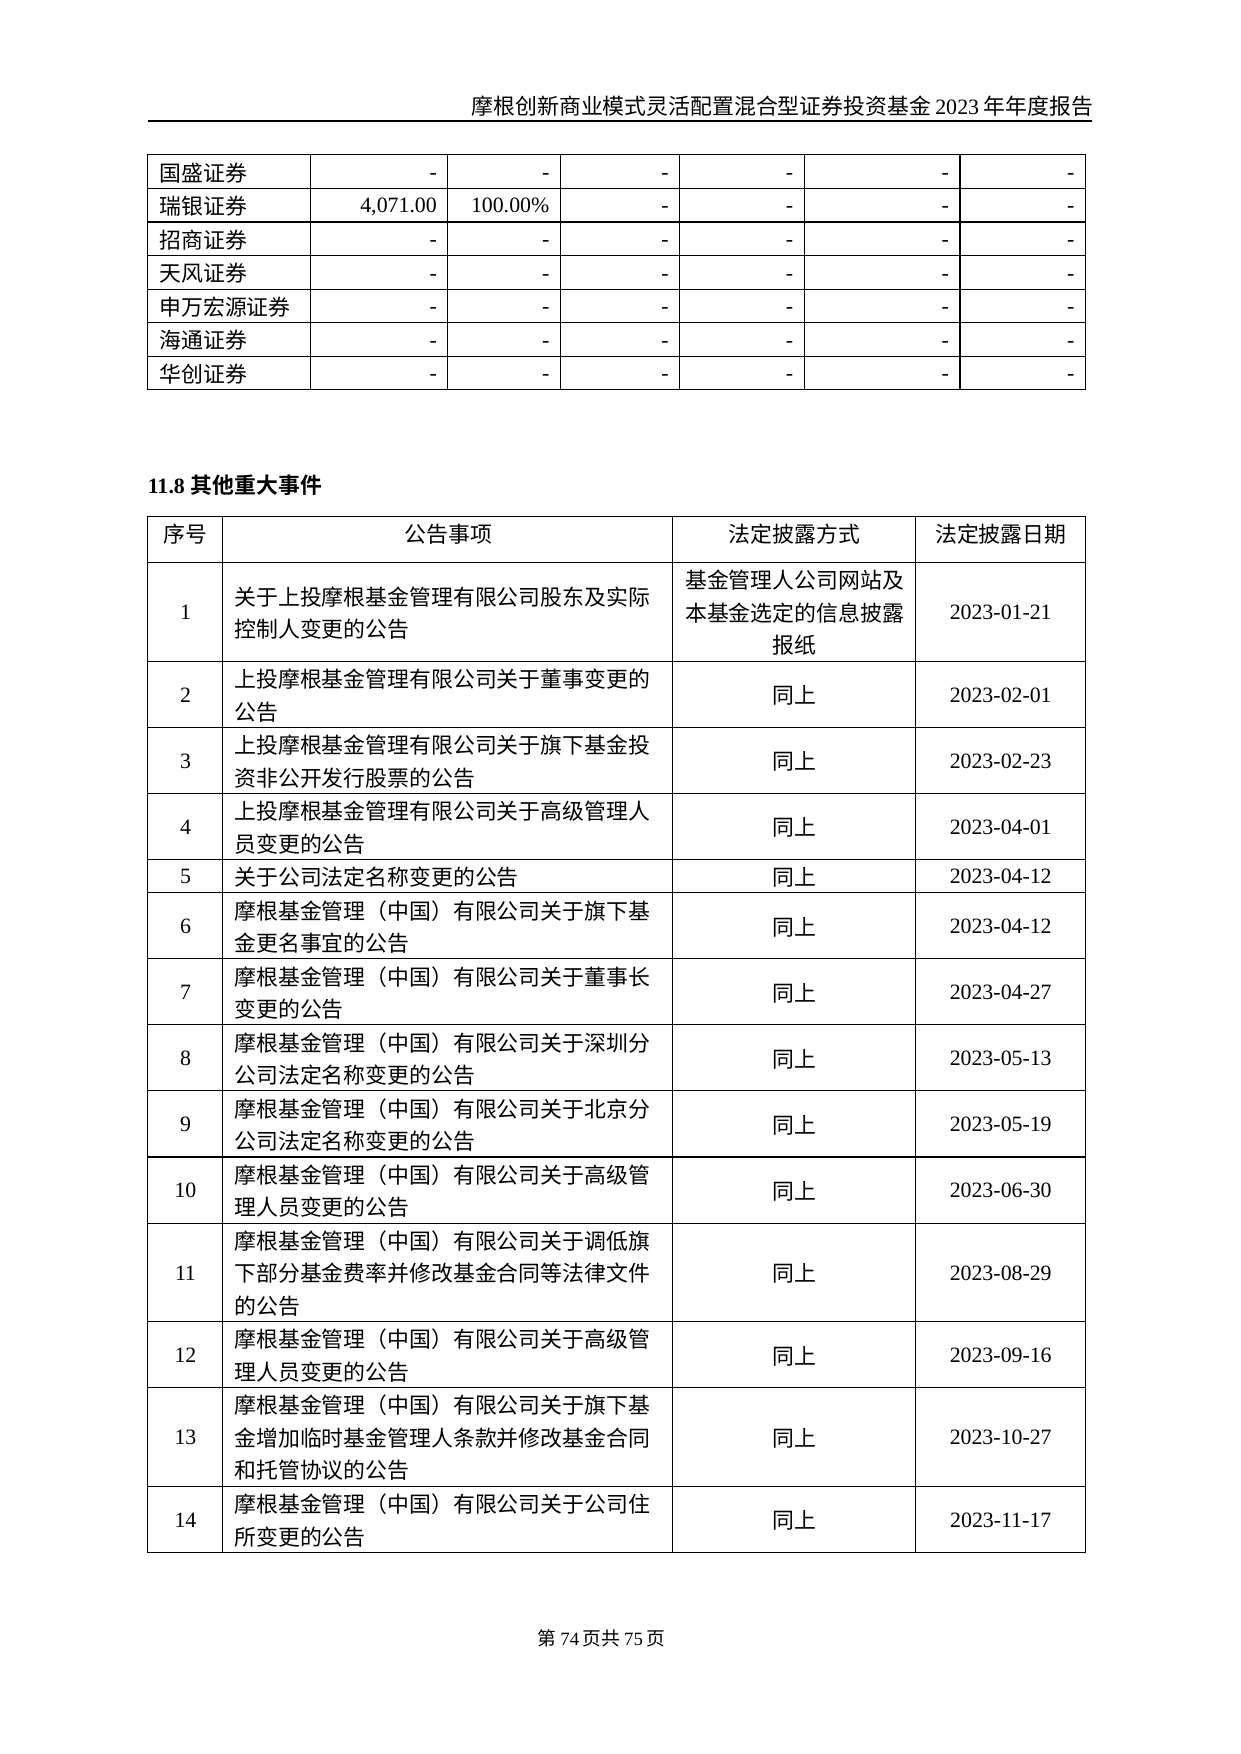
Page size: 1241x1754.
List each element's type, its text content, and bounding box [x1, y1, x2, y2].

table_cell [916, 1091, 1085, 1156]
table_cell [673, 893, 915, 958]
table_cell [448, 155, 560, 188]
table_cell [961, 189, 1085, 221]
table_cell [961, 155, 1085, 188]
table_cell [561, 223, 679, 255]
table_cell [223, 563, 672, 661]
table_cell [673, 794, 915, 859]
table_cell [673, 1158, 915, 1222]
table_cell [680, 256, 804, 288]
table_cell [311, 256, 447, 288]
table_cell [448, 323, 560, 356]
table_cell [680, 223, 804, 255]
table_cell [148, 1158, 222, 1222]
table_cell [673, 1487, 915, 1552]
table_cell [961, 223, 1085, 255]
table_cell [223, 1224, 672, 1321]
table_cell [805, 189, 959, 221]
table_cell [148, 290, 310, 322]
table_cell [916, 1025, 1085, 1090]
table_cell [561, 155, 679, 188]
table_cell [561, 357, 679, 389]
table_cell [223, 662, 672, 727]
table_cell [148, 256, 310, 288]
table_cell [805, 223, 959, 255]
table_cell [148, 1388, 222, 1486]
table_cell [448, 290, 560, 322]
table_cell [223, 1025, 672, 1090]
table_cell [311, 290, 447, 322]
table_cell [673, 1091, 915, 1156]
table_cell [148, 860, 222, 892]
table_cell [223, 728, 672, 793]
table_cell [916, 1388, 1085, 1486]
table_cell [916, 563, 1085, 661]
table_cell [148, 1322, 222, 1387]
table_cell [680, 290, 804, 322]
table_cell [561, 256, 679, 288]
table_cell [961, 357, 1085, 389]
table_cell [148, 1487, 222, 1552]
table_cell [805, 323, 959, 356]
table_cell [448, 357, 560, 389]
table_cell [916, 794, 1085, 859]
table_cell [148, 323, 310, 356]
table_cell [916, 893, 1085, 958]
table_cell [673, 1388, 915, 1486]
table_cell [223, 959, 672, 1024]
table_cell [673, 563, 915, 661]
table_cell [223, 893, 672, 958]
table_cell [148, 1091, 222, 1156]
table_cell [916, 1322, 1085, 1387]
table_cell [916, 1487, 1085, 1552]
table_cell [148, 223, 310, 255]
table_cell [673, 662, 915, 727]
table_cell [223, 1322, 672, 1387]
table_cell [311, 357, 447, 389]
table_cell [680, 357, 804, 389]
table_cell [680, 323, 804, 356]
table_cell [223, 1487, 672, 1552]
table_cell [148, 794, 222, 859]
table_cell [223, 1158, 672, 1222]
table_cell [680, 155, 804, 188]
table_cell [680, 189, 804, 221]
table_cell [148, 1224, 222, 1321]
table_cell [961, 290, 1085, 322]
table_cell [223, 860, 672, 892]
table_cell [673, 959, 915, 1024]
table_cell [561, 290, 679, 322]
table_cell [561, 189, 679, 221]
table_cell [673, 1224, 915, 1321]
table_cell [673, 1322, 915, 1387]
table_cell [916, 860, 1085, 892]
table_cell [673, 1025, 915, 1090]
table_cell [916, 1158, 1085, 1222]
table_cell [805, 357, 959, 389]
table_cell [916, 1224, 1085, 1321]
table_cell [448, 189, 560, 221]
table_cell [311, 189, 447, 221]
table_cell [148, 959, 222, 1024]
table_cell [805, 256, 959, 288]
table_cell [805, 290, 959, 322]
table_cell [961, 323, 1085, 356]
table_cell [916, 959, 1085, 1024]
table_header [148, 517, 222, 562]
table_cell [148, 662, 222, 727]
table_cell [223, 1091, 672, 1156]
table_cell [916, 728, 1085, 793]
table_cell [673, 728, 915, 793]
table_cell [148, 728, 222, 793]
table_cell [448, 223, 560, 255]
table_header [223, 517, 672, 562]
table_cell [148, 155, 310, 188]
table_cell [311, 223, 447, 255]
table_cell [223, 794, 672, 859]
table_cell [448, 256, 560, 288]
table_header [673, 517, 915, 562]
subtitle 11.8 其他重大事件 [148, 468, 1092, 500]
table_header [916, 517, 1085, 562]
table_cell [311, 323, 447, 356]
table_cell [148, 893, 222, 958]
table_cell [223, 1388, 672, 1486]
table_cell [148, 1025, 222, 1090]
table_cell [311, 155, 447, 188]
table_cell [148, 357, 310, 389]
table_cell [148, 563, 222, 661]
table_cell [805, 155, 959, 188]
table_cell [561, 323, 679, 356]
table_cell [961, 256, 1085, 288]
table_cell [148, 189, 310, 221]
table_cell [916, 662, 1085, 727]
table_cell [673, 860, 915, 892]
